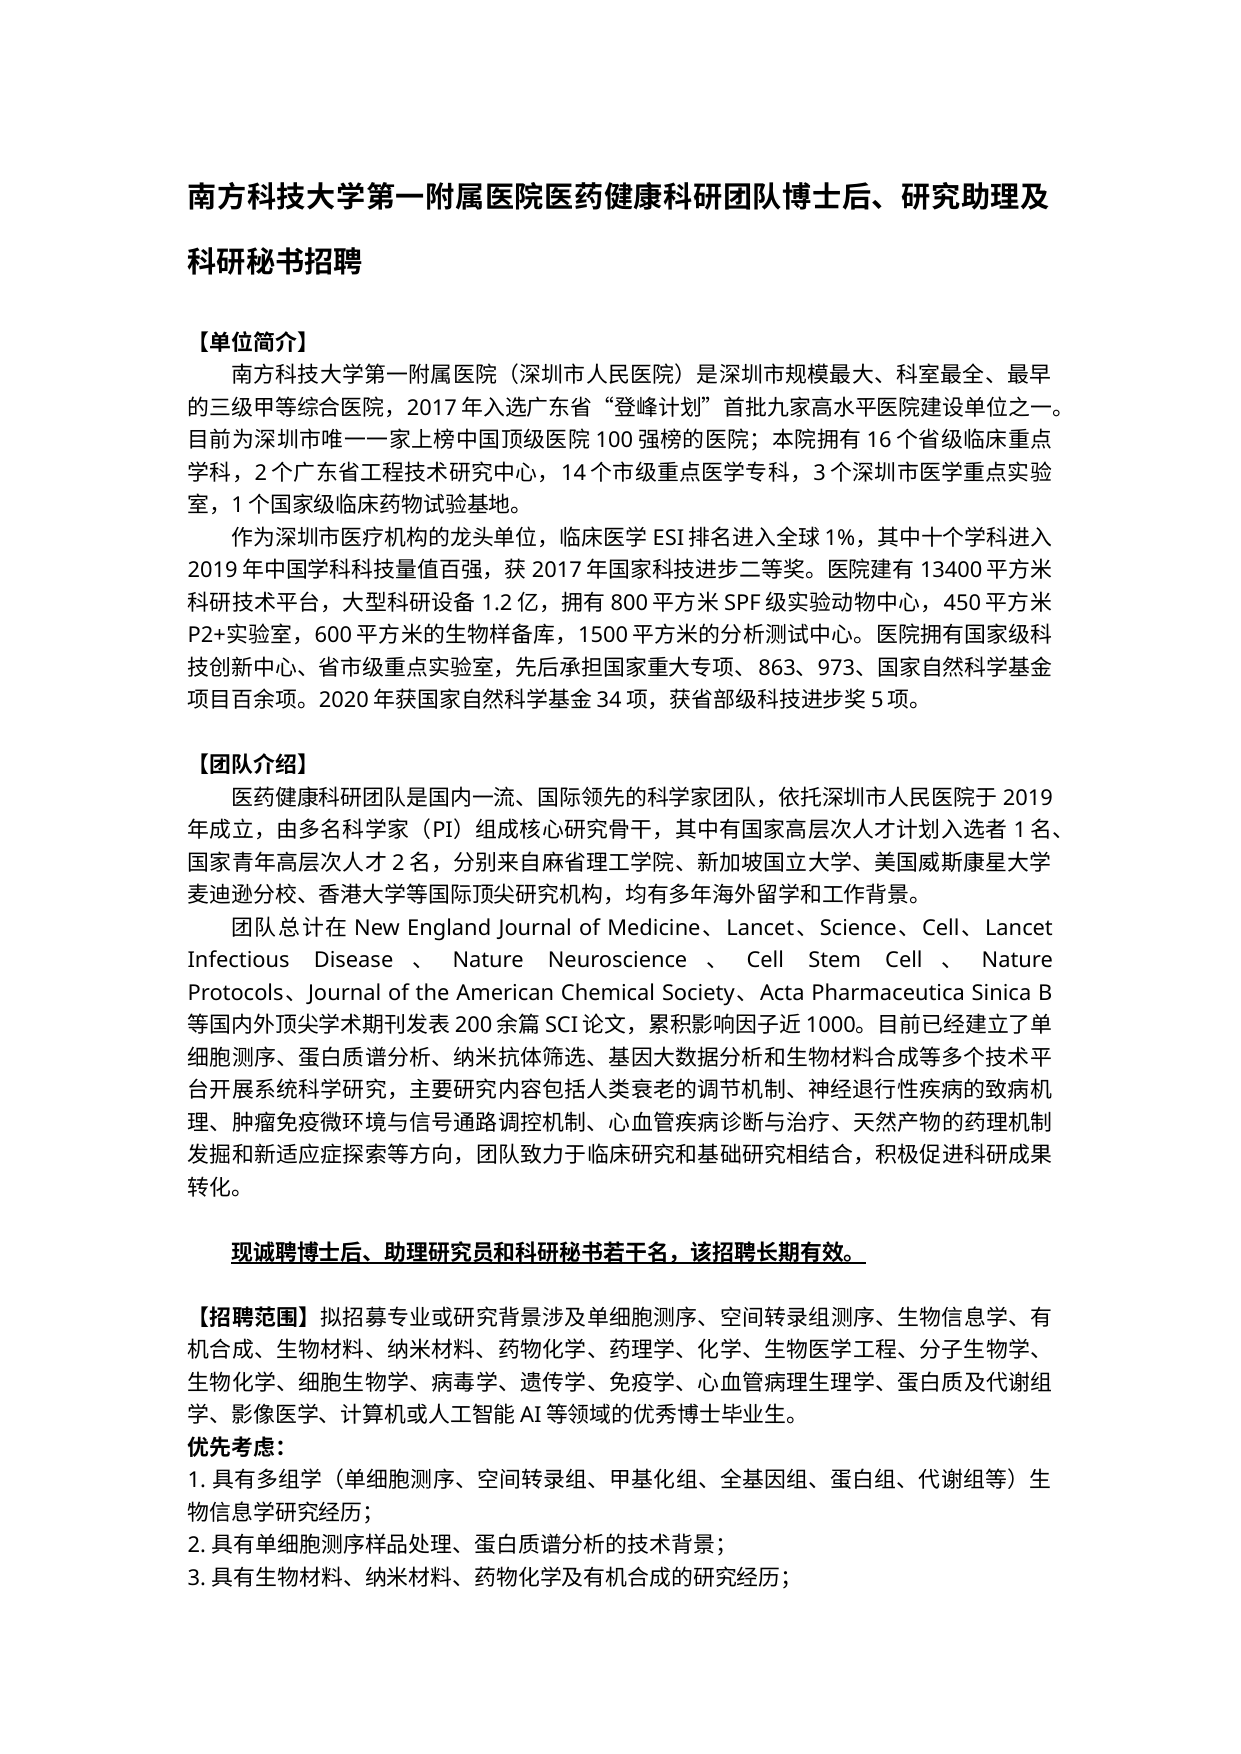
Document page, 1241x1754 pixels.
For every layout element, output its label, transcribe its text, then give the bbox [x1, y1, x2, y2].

text 【团队介绍】 [187, 747, 1053, 779]
text 2. 具有单细胞测序样品处理、蛋白质谱分析的技术背景； [187, 1527, 1053, 1559]
text 医药健康科研团队是国内一流、国际领先的科学家团队，依托深圳市人民医院于2019年成立，由多名科学家（PI）组成核心研究骨干，其中有国家高层次人才计划入选者1名、国家青年高层次人才2名，分别来自麻省理工学院、新加坡国立大学、美国威斯康星大学麦迪逊分校、香港大学等国际顶尖研究机构，均有多年海外留学和工作背景。 [187, 779, 1053, 909]
text 优先考虑： [187, 1429, 1053, 1462]
text 【招聘范围】拟招募专业或研究背景涉及单细胞测序、空间转录组测序、生物信息学、有机合成、生物材料、纳米材料、药物化学、药理学、化学、生物医学工程、分子生物学、生物化学、细胞生物学、病毒学、遗传学、免疫学、心血管病理生理学、蛋白质及代谢组学、影像医学、计算机或人工智能AI等领域的优秀博士毕业生。 [187, 1299, 1053, 1429]
text 1. 具有多组学（单细胞测序、空间转录组、甲基化组、全基因组、蛋白组、代谢组等）生物信息学研究经历； [187, 1462, 1053, 1527]
text 南方科技大学第一附属医院（深圳市人民医院）是深圳市规模最大、科室最全、最早的三级甲等综合医院，2017年入选广东省“登峰计划”首批九家高水平医院建设单位之一。目前为深圳市唯一一家上榜中国顶级医院100强榜的医院；本院拥有16个省级临床重点学科，2个广东省工程技术研究中心，14个市级重点医学专科，3个深圳市医学重点实验室，1个国家级临床药物试验基地。 [187, 357, 1053, 519]
text 团队总计在New England Journal of Medicine、Lancet、Science、Cell、Lancet Infectious Disease、Nature Neuroscience、Cell Stem Cell、Nature Protocols、Journal of the American Chemical Society、Acta Pharmaceutica Sinica B等国内外顶尖学术期刊发表200余篇SCI论文，累积影响因子近1000。目前已经建立了单细胞测序、蛋白质谱分析、纳米抗体筛选、基因大数据分析和生物材料合成等多个技术平台开展系统科学研究，主要研究内容包括人类衰老的调节机制、神经退行性疾病的致病机理、肿瘤免疫微环境与信号通路调控机制、心血管疾病诊断与治疗、天然产物的药理机制发掘和新适应症探索等方向，团队致力于临床研究和基础研究相结合，积极促进科研成果转化。 [187, 909, 1053, 1202]
text 3. 具有生物材料、纳米材料、药物化学及有机合成的研究经历； [187, 1559, 1053, 1592]
text 作为深圳市医疗机构的龙头单位，临床医学ESI排名进入全球1%，其中十个学科进入2019年中国学科科技量值百强，获2017年国家科技进步二等奖。医院建有13400平方米科研技术平台，大型科研设备1.2亿，拥有800平方米SPF级实验动物中心，450平方米P2+实验室，600平方米的生物样备库，1500平方米的分析测试中心。医院拥有国家级科技创新中心、省市级重点实验室，先后承担国家重大专项、863、973、国家自然科学基金项目百余项。2020年获国家自然科学基金34项，获省部级科技进步奖5项。 [187, 519, 1053, 714]
text 【单位简介】 [187, 324, 1053, 357]
text 南方科技大学第一附属医院医药健康科研团队博士后、研究助理及科研秘书招聘 [187, 162, 1053, 292]
text 现诚聘博士后、助理研究员和科研秘书若干名，该招聘长期有效。 [187, 1234, 1053, 1267]
